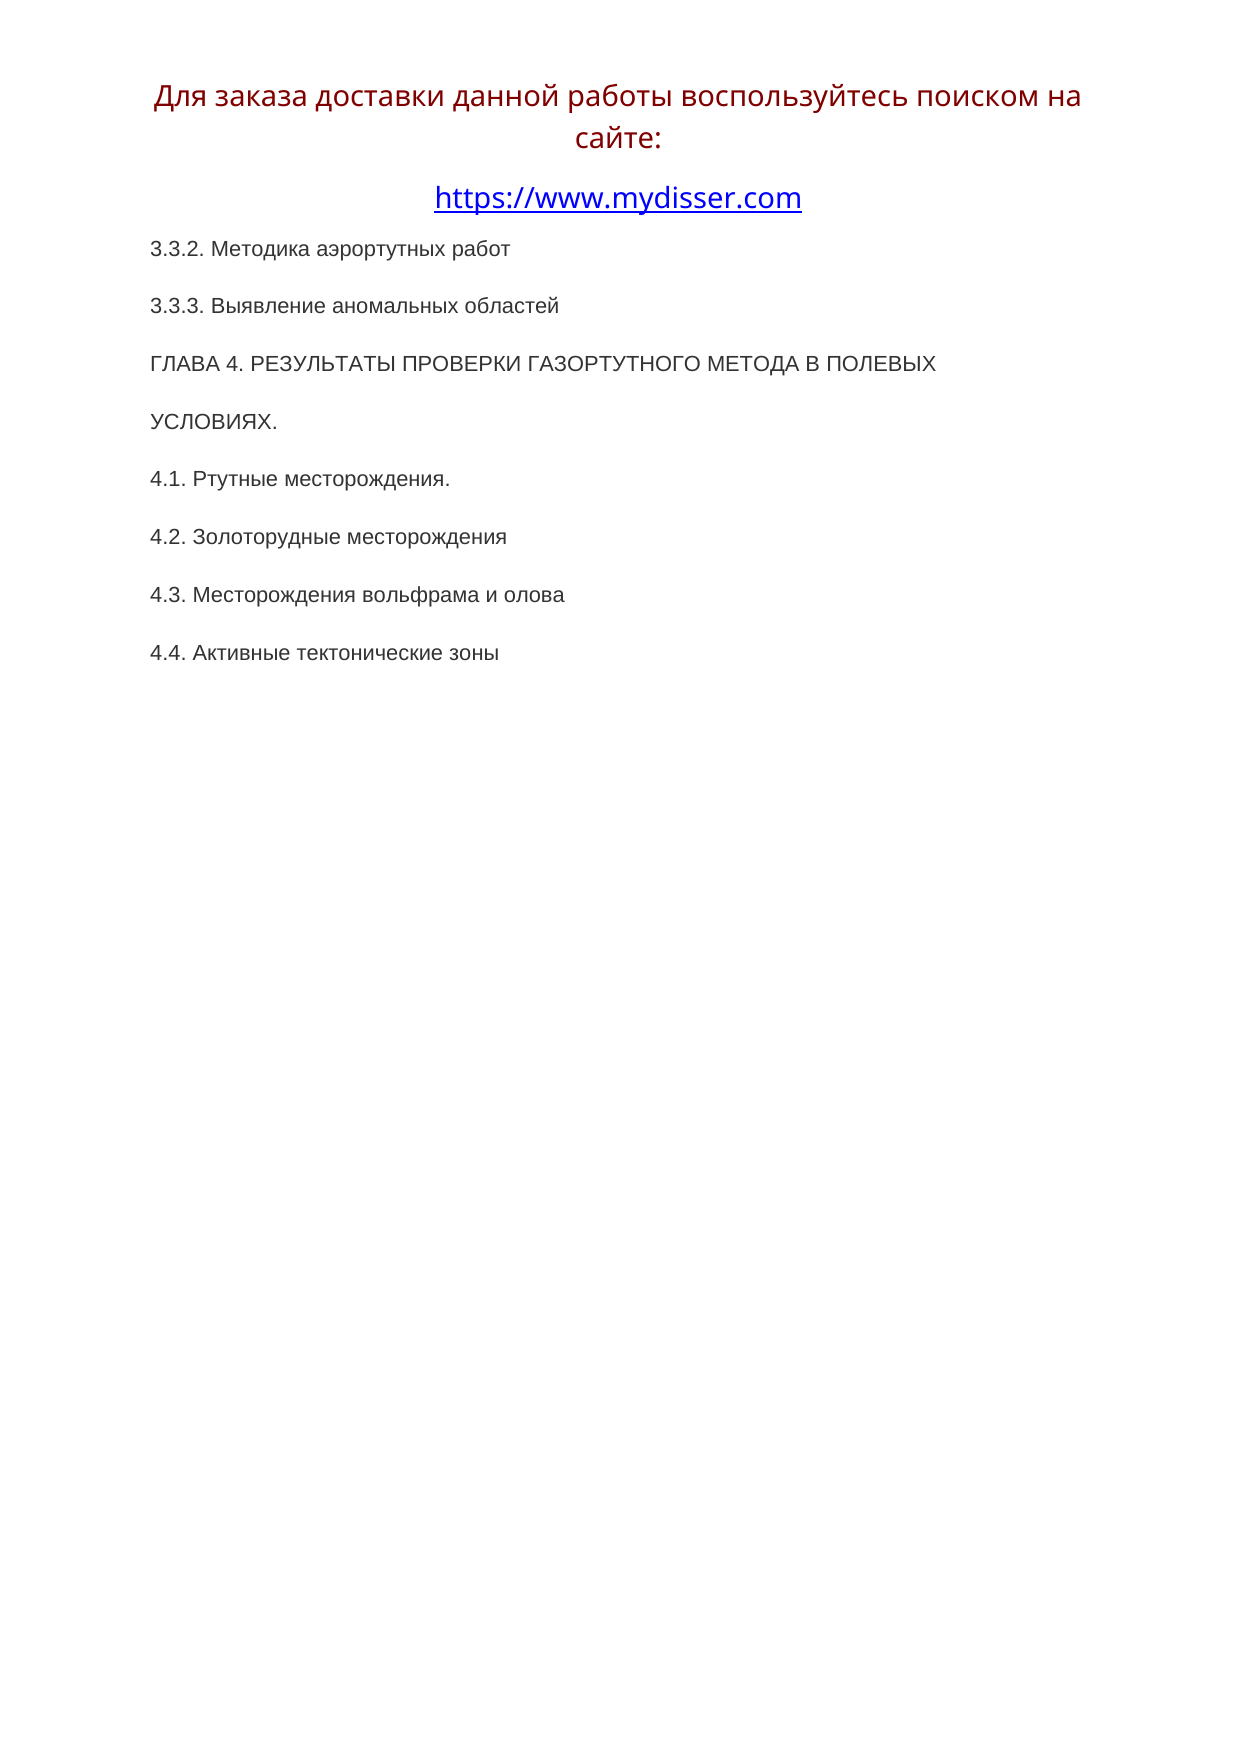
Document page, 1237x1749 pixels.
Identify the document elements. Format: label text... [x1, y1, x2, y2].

text 4.1. Ртутные месторождения. [150, 466, 1086, 492]
text 4.3. Месторождения вольфрама и олова [150, 582, 1086, 607]
text УСЛОВИЯХ. [150, 409, 1086, 434]
text 3.3.2. Методика аэрортутных работ [150, 236, 1086, 261]
text 3.3.3. Выявление аномальных областей [150, 293, 1086, 318]
text ГЛАВА 4. РЕЗУЛЬТАТЫ ПРОВЕРКИ ГАЗОРТУТНОГО МЕТОДА В ПОЛЕВЫХ [150, 351, 1086, 376]
text 4.4. Активные тектонические зоны [150, 639, 1086, 665]
text 4.2. Золоторудные месторождения [150, 524, 1086, 549]
